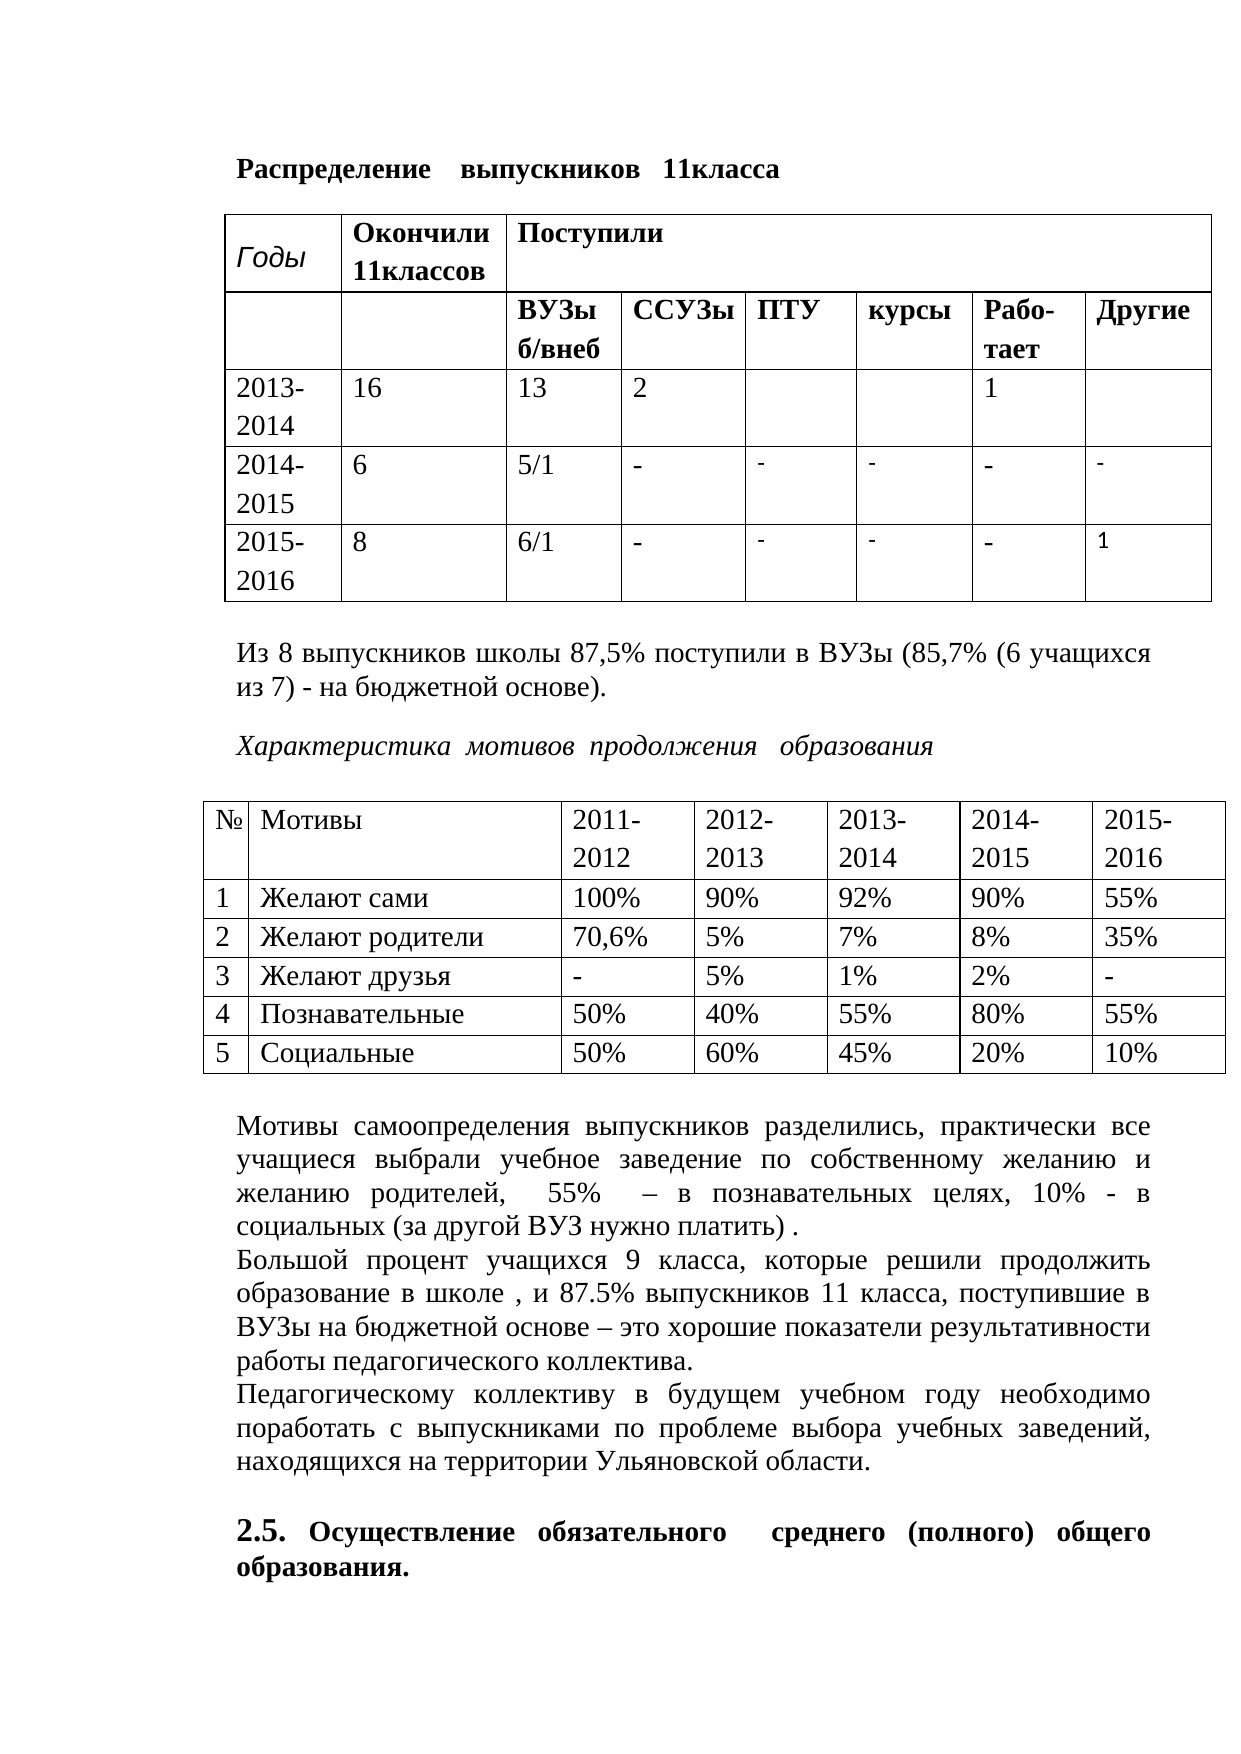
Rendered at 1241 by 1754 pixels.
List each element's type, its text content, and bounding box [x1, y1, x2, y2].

text 2.5. Осуществление обязательного среднего (полного) общего образования. [236, 1510, 1152, 1582]
table_cell 10% [1093, 1036, 1225, 1073]
table_cell 6 [342, 447, 506, 523]
table_cell Желают родители [249, 919, 561, 957]
table_cell 1 [204, 880, 248, 918]
table_cell 40% [695, 997, 827, 1034]
table_cell 1 [973, 370, 1085, 446]
table_cell - [746, 525, 856, 601]
subtitle Распределение выпускников 11класса [236, 152, 1152, 185]
table_cell 5% [695, 958, 827, 996]
table_header 2013-2014 [828, 802, 959, 879]
table_cell 13 [507, 370, 621, 446]
table_header Поступили [507, 215, 1211, 291]
table_header 2012-2013 [695, 802, 827, 879]
table_cell [857, 370, 972, 446]
text Большой процент учащихся 9 класса, которые решили продолжить образование в школе , и 87.5% выпускников 11 класса, поступившие в ВУЗы на бюджетной основе – это хорошие показатели результативности работы педагогического коллектива. [236, 1242, 1152, 1376]
table_cell Рабо- тает [973, 293, 1085, 369]
table_cell Познавательные [249, 997, 561, 1034]
table_cell [746, 370, 856, 446]
table_header Годы [226, 215, 341, 291]
table_cell - [622, 525, 745, 601]
table_cell 4 [204, 997, 248, 1034]
table_cell - [857, 525, 972, 601]
table_cell 50% [562, 997, 694, 1034]
table_cell 35% [1093, 919, 1225, 957]
table_cell 55% [1093, 880, 1225, 918]
table_cell 20% [961, 1036, 1092, 1073]
table_cell 8 [342, 525, 506, 601]
table_cell - [622, 447, 745, 523]
table_cell 100% [562, 880, 694, 918]
table_cell - [857, 447, 972, 523]
table_cell 60% [695, 1036, 827, 1073]
table_cell ССУЗы [622, 293, 745, 369]
table_cell - [973, 447, 1085, 523]
table_header Окончили 11классов [342, 215, 506, 291]
subtitle Характеристика мотивов продолжения образования [236, 728, 1152, 761]
table_cell 7% [828, 919, 959, 957]
table_cell [1086, 370, 1211, 446]
table_cell Другие [1086, 293, 1211, 369]
table_header 2015-2016 [1093, 802, 1225, 879]
table_header 2011-2012 [562, 802, 694, 879]
table_cell ВУЗы б/внеб [507, 293, 621, 369]
text Из 8 выпускников школы 87,5% поступили в ВУЗы (85,7% (6 учащихся из 7) - на бюджетной основе). [236, 636, 1152, 703]
table_cell Желают друзья [249, 958, 561, 996]
table_header № [204, 802, 248, 879]
table_cell 16 [342, 370, 506, 446]
table_cell 8% [961, 919, 1092, 957]
table_header 2014-2015 [961, 802, 1092, 879]
table_cell 2 [204, 919, 248, 957]
table_cell 90% [961, 880, 1092, 918]
table_cell 92% [828, 880, 959, 918]
table_cell 2014-2015 [226, 447, 341, 523]
table_cell 1 [1086, 525, 1211, 601]
table_header Мотивы [249, 802, 561, 879]
table_cell курсы [857, 293, 972, 369]
table_cell - [1093, 958, 1225, 996]
table_cell Желают сами [249, 880, 561, 918]
table_cell 3 [204, 958, 248, 996]
table_cell 6/1 [507, 525, 621, 601]
table_cell [342, 293, 506, 369]
table_cell Социальные [249, 1036, 561, 1073]
table_cell 5 [204, 1036, 248, 1073]
table_cell - [746, 447, 856, 523]
table_cell 1% [828, 958, 959, 996]
table_cell 2% [961, 958, 1092, 996]
table_cell 55% [828, 997, 959, 1034]
table_cell 80% [961, 997, 1092, 1034]
table_cell 55% [1093, 997, 1225, 1034]
table_cell 5% [695, 919, 827, 957]
table_cell ПТУ [746, 293, 856, 369]
table_cell - [562, 958, 694, 996]
table_cell [226, 293, 341, 369]
table_cell 45% [828, 1036, 959, 1073]
table_cell 5/1 [507, 447, 621, 523]
table_cell 2013-2014 [226, 370, 341, 446]
table_cell - [1086, 447, 1211, 523]
text Педагогическому коллективу в будущем учебном году необходимо поработать с выпускниками по проблеме выбора учебных заведений, находящихся на территории Ульяновской области. [236, 1376, 1152, 1477]
table_cell - [973, 525, 1085, 601]
table_cell 90% [695, 880, 827, 918]
table_cell 2 [622, 370, 745, 446]
table_cell 2015-2016 [226, 525, 341, 601]
table_cell 50% [562, 1036, 694, 1073]
table_cell 70,6% [562, 919, 694, 957]
text Мотивы самоопределения выпускников разделились, практически все учащиеся выбрали учебное заведение по собственному желанию и желанию родителей, 55% – в познавательных целях, 10% - в социальных (за другой ВУЗ нужно платить) . [236, 1108, 1152, 1242]
